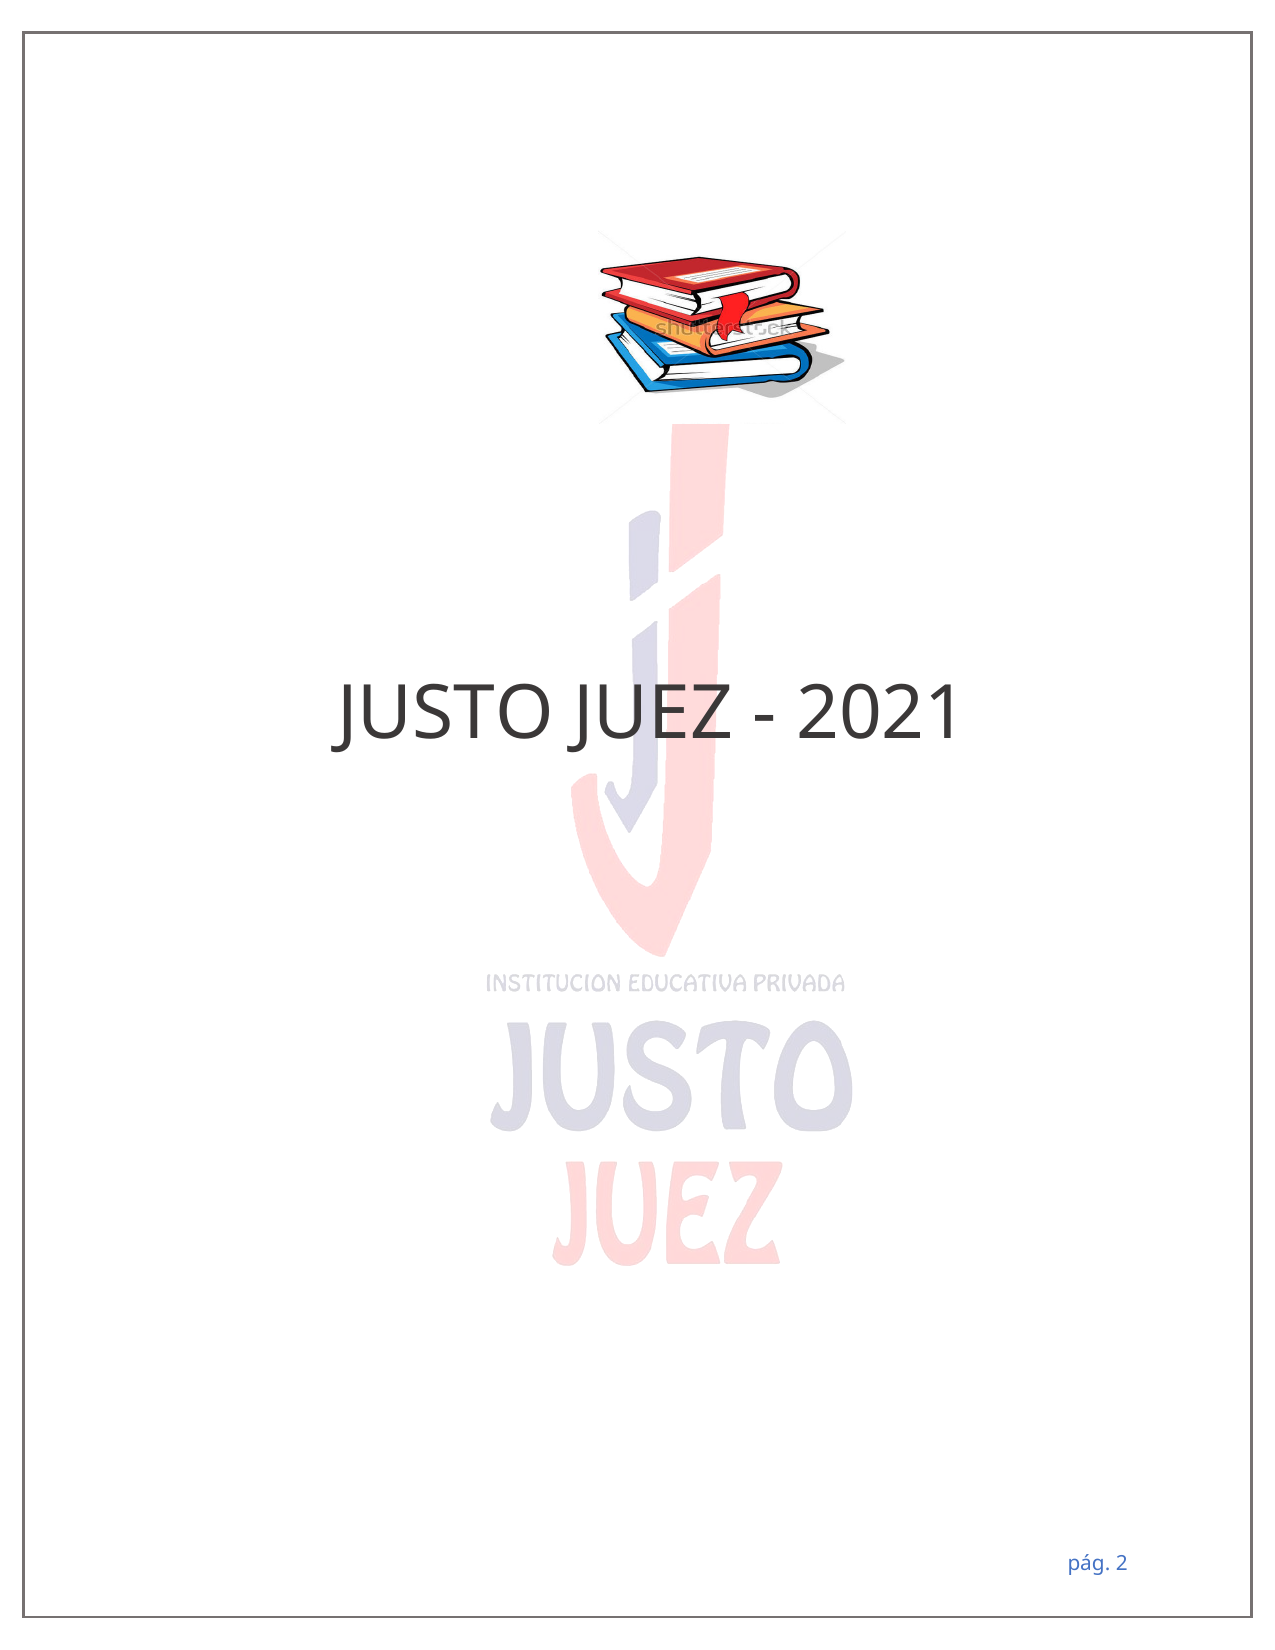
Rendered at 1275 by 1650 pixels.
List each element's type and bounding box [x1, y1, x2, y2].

picture [598, 230, 846, 424]
table_cell [177, 148, 1127, 761]
